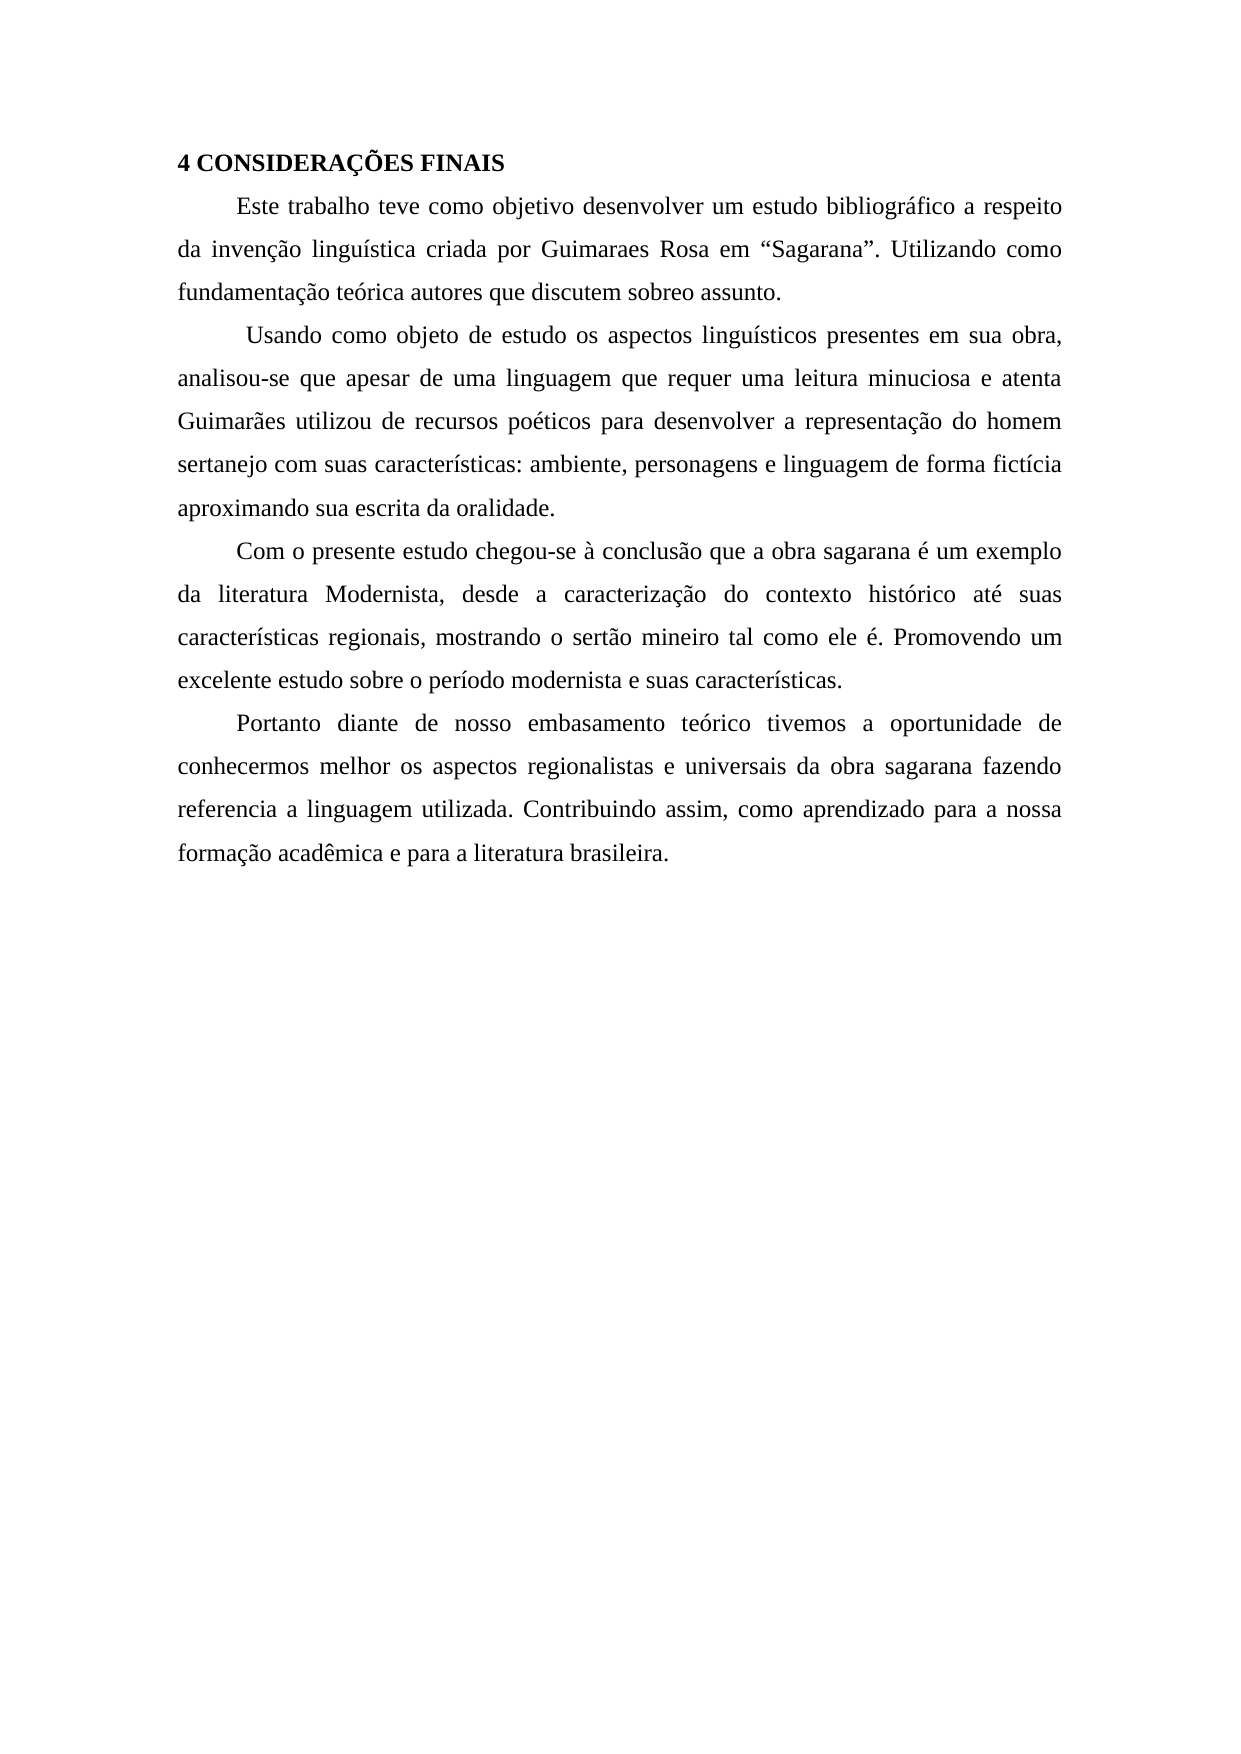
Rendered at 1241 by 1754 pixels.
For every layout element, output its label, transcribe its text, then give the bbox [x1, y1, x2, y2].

list Este trabalho teve como objetivo desenvolver um estudo bibliográfico a respeito da invenção linguística criada por Guimaraes Rosa em “Sagarana”. Utilizando como fundamentação teórica autores que discutem sobreo assunto. [177, 191, 1063, 306]
list Com o presente estudo chegou-se à conclusão que a obra sagarana é um exemplo da literatura Modernista, desde a caracterização do contexto histórico até suas características regionais, mostrando o sertão mineiro tal como ele é. Promovendo um excelente estudo sobre o período modernista e suas características. [177, 536, 1063, 694]
list Portanto diante de nosso embasamento teórico tivemos a oportunidade de conhecermos melhor os aspectos regionalistas e universais da obra sagarana fazendo referencia a linguagem utilizada. Contribuindo assim, como aprendizado para a nossa formação acadêmica e para a literatura brasileira. [177, 708, 1063, 866]
list Usando como objeto de estudo os aspectos linguísticos presentes em sua obra, analisou-se que apesar de uma linguagem que requer uma leitura minuciosa e atenta Guimarães utilizou de recursos poéticos para desenvolver a representação do homem sertanejo com suas características: ambiente, personagens e linguagem de forma fictícia aproximando sua escrita da oralidade. [177, 320, 1063, 521]
text 4 CONSIDERAÇÕES FINAIS [177, 148, 1063, 176]
